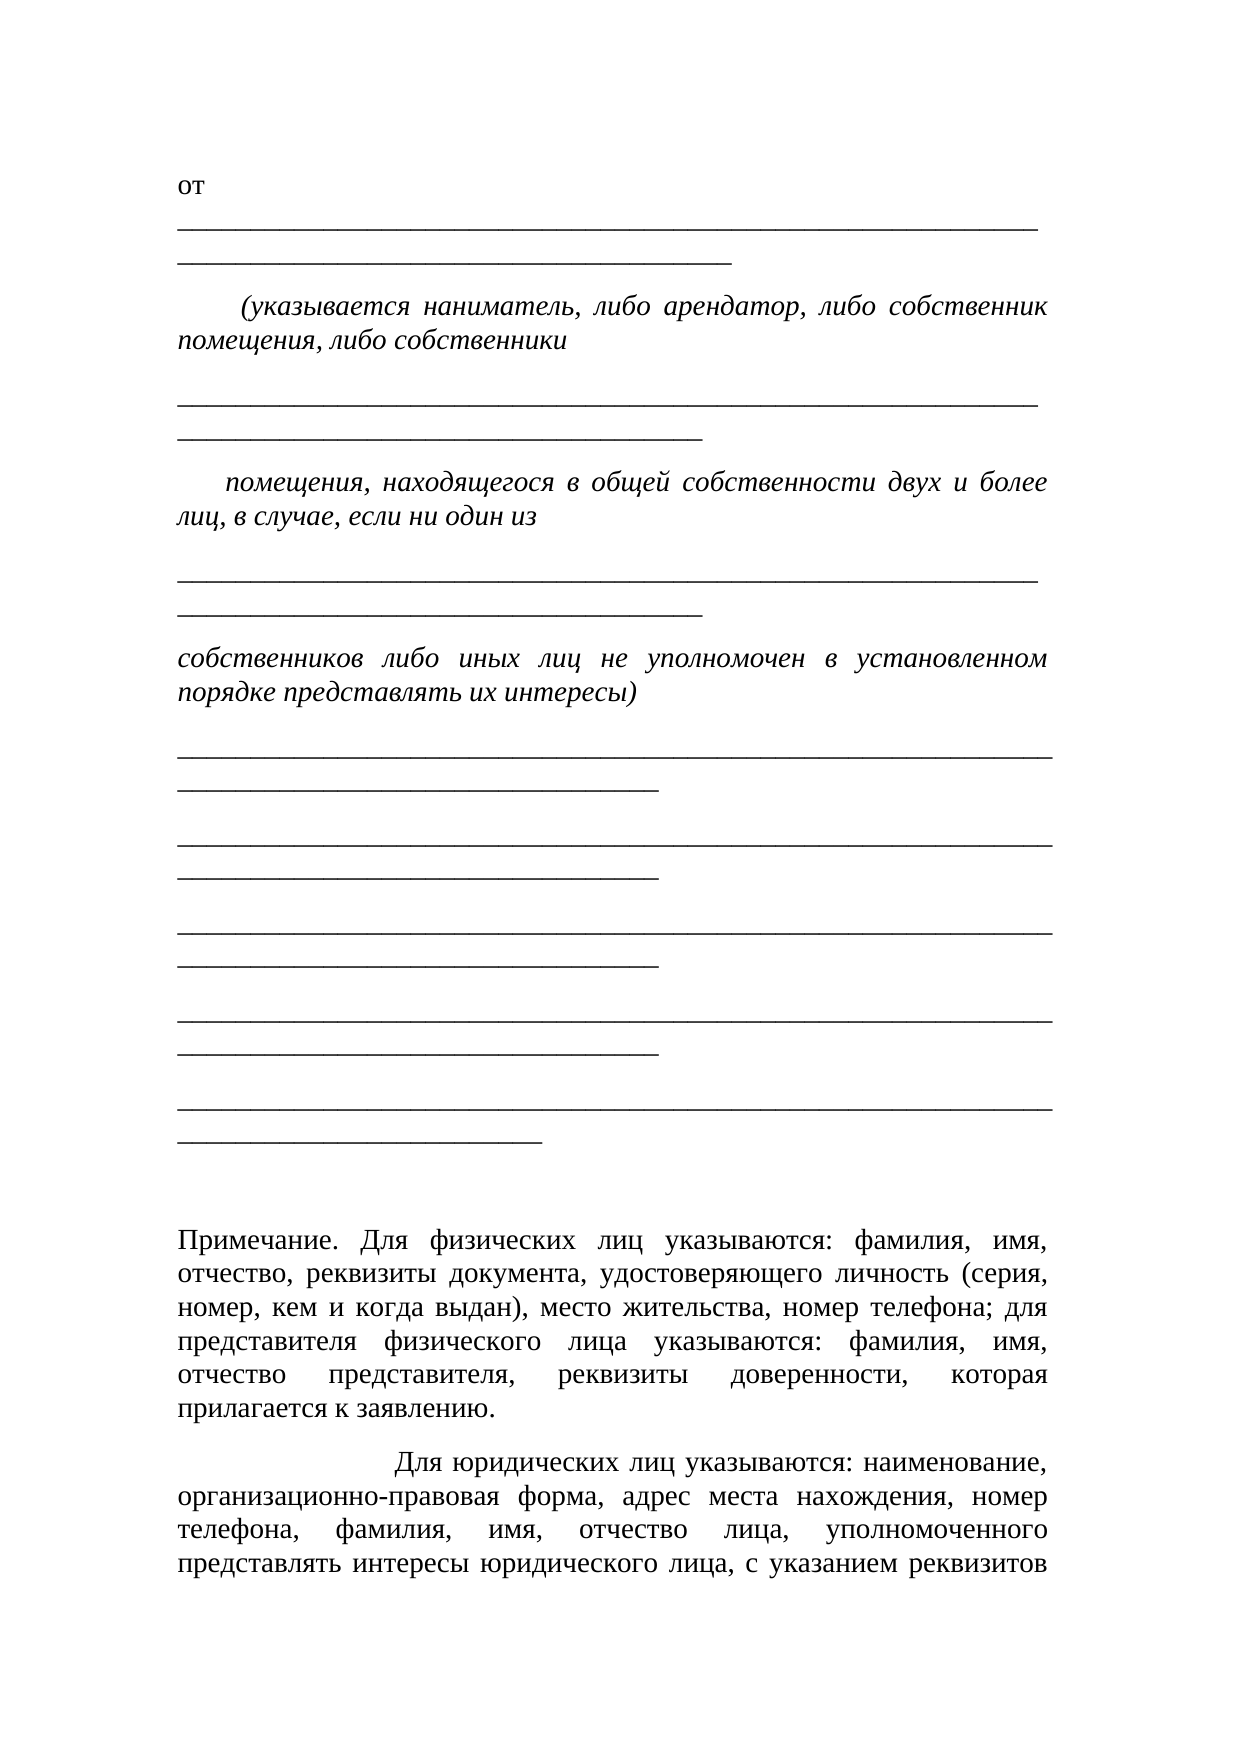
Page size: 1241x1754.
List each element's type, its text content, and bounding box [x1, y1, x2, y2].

text _____________________________________________________________________________________________ [177, 816, 1063, 883]
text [177, 1444, 1048, 1578]
text _____________________________________________________________________________________________ [177, 992, 1063, 1059]
text _____________________________________________________________________________________________ [177, 904, 1063, 971]
text _____________________________________________________________________________________________ [177, 728, 1063, 795]
text Примечание. Для физических лиц указываются: фамилия, имя, отчество, реквизиты документа, удостоверяющего личность (серия, номер, кем и когда выдан), место жительства, номер телефона; для представителя физического лица указываются: фамилия, имя, отчество представителя, реквизиты доверенности, которая прилагается к заявлению. [177, 1222, 1048, 1423]
text от _________________________________________________________________________________________________ [177, 167, 1048, 268]
text (указывается наниматель, либо арендатор, либо собственник помещения, либо собственники [177, 288, 1048, 356]
text _____________________________________________________________________________________ [177, 1080, 1063, 1147]
text помещения, находящегося в общей собственности двух и более лиц, в случае, если ни один из [177, 464, 1048, 531]
text _______________________________________________________________________________________________ [177, 376, 1048, 443]
text _______________________________________________________________________________________________ [177, 552, 1048, 619]
text собственников либо иных лиц не уполномочен в установленном порядке представлять их интересы) [177, 640, 1048, 707]
